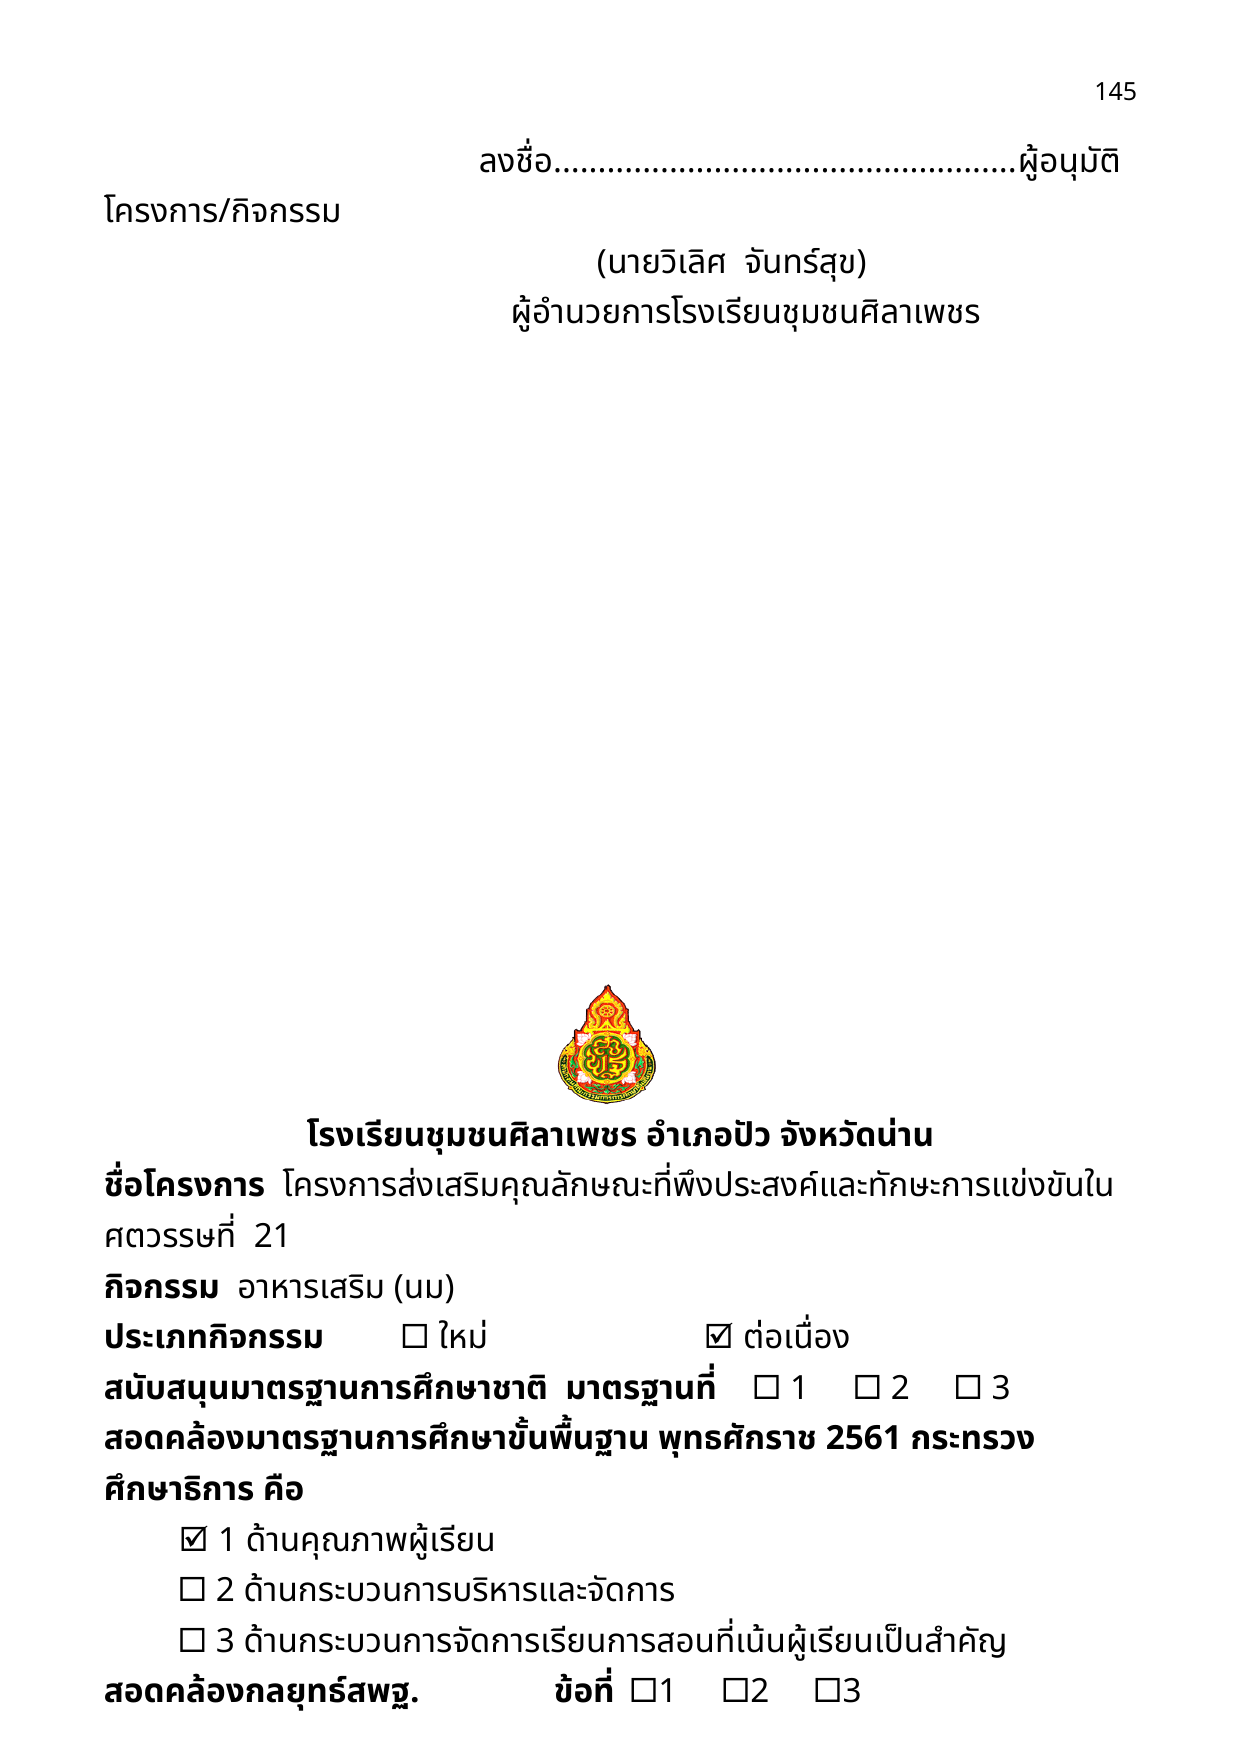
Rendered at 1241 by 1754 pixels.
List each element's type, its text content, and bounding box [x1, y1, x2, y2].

text กิจกรรม อาหารเสริม (นม) [103, 1262, 1137, 1313]
text สนับสนุนมาตรฐานการศึกษาชาติ มาตรฐานที่ 1 2 3 [103, 1363, 1137, 1414]
text 3 ด้านกระบวนการจัดการเรียนการสอนที่เน้นผู้เรียนเป็นสำคัญ [103, 1617, 1137, 1667]
text สอดคล้องมาตรฐานการศึกษาขั้นพื้นฐาน พุทธศักราช 2561 กระทรวงศึกษาธิการ คือ [103, 1414, 1137, 1515]
text 2 ด้านกระบวนการบริหารและจัดการ [103, 1566, 1137, 1617]
text โรงเรียนชุมชนศิลาเพชร อำเภอปัว จังหวัดน่าน [103, 1111, 1137, 1161]
text ลงชื่อ....................................................ผู้อนุมัติโครงการ/กิจกรรม [103, 137, 1137, 238]
text ประเภทกิจกรรม ใหม่ ต่อเนื่อง [103, 1313, 1137, 1363]
text 1 ด้านคุณภาพผู้เรียน [103, 1515, 1137, 1566]
text ชื่อโครงการ โครงการส่งเสริมคุณลักษณะที่พึงประสงค์และทักษะการแข่งขันในศตวรรษที่ 21 [103, 1161, 1137, 1262]
text (นายวิเลิศ จันทร์สุข) [103, 238, 1137, 288]
text ผู้อำนวยการโรงเรียนชุมชนศิลาเพชร [103, 288, 1137, 339]
text สอดคล้องกลยุทธ์สพฐ. ข้อที่ 1 2 3 [103, 1667, 1137, 1718]
